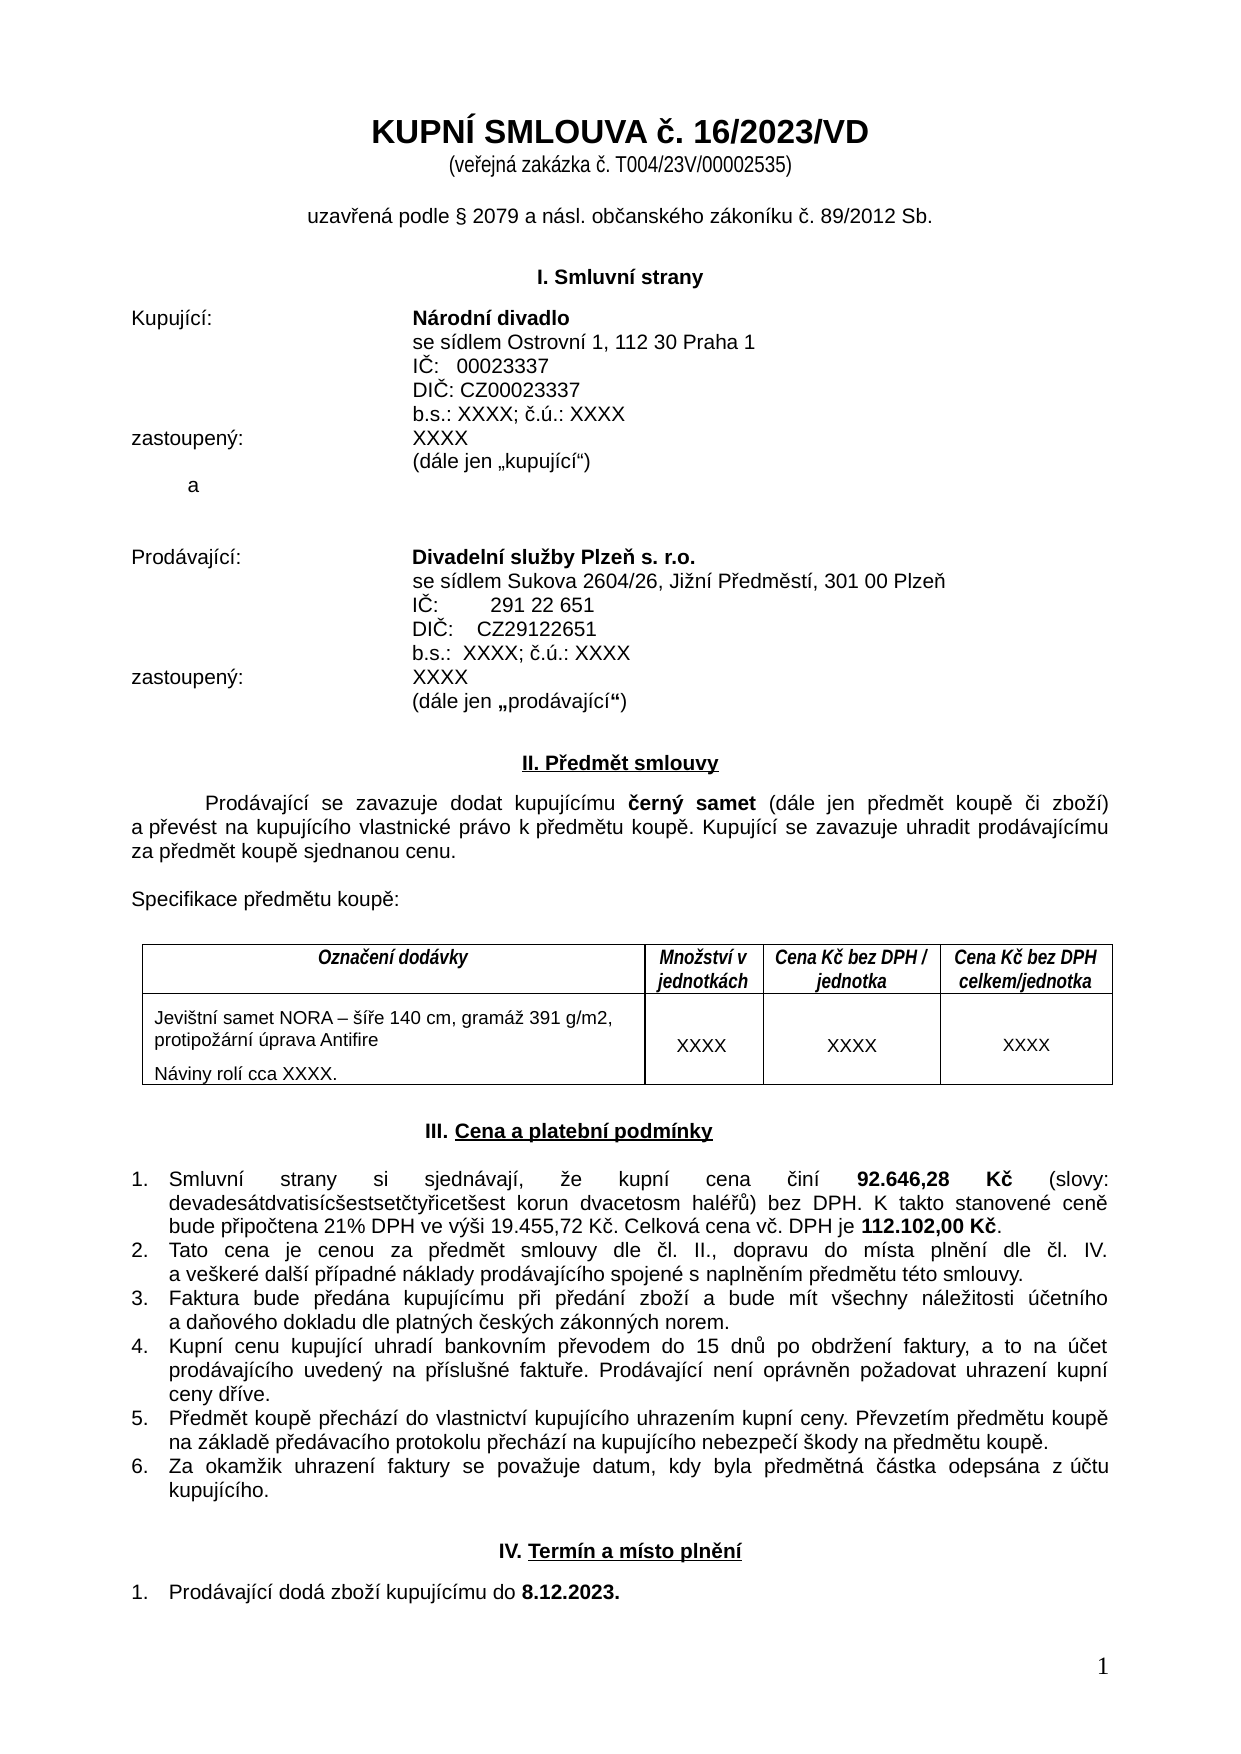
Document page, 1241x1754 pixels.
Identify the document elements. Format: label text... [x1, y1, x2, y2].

text se sídlem Ostrovní 1, 112 30 Praha 1 [131, 329, 1109, 353]
table_header Označení dodávky [143, 945, 644, 993]
text uzavřená podle § 2079 a násl. občanského zákoníku č. 89/2012 Sb. [131, 203, 1109, 227]
text KUPNÍ SMLOUVA č. 16/2023/VD [131, 112, 1109, 151]
list Předmět koupě přechází do vlastnictví kupujícího uhrazením kupní ceny. Převzetím předmětu koupě na základě předávacího protokolu přechází na kupujícího nebezpečí škody na předmětu koupě. [131, 1406, 1109, 1454]
text se sídlem Sukova 2604/26, Jižní Předměstí, 301 00 Plzeň [131, 569, 1109, 593]
text DIČ: CZ00023337 [131, 377, 1109, 401]
text b.s.: XXXX; č.ú.: XXXX [131, 401, 1109, 425]
list Smluvní strany si sjednávají, že kupní cena činí 92.646,28 Kč (slovy: devadesátdvatisícšestsetčtyřicetšest korun dvacetosm haléřů) bez DPH. K takto stanovené ceně bude připočtena 21% DPH ve výši 19.455,72 Kč. Celková cena vč. DPH je 112.102,00 Kč. [131, 1166, 1109, 1238]
text (dále jen „kupující“) [131, 449, 1109, 473]
list Faktura bude předána kupujícímu při předání zboží a bude mít všechny náležitosti účetního a daňového dokladu dle platných českých zákonných norem. [131, 1286, 1109, 1334]
text Specifikace předmětu koupě: [131, 887, 1109, 911]
text I. Smluvní strany [131, 265, 1109, 289]
subtitle Kupující: Národní divadlo [131, 306, 1109, 329]
text a [131, 473, 1109, 497]
text IČ: 00023337 [131, 353, 1109, 377]
table_header Cena Kč bez DPH celkem/jednotka [941, 945, 1112, 993]
text zastoupený: XXXX [131, 425, 1109, 449]
text (veřejná zakázka č. T004/23V/00002535) [131, 151, 1109, 177]
text Prodávající se zavazuje dodat kupujícímu černý samet (dále jen předmět koupě či zboží) a převést na kupujícího vlastnické právo k předmětu koupě. Kupující se zavazuje uhradit prodávajícímu za předmět koupě sjednanou cenu. [131, 791, 1109, 863]
table_header Množství v jednotkách [646, 945, 763, 993]
text Prodávající: Divadelní služby Plzeň s. r.o. [131, 545, 1109, 569]
text II. Předmět smlouvy [131, 750, 1109, 774]
text DIČ: CZ29122651 [131, 617, 1109, 641]
table_cell XXXX [941, 994, 1112, 1084]
table_cell XXXX [646, 994, 763, 1084]
text III. Cena a platební podmínky [131, 1118, 1109, 1142]
table_header Cena Kč bez DPH / jednotka [764, 945, 940, 993]
list Tato cena je cenou za předmět smlouvy dle čl. II., dopravu do místa plnění dle čl. IV. a veškeré další případné náklady prodávajícího spojené s naplněním předmětu této smlouvy. [131, 1238, 1109, 1286]
text IV. Termín a místo plnění [131, 1539, 1109, 1563]
text 1. Prodávající dodá zboží kupujícímu do 8.12.2023. [131, 1580, 1109, 1604]
text IČ: 291 22 651 [131, 593, 1109, 617]
text b.s.: XXXX; č.ú.: XXXX [131, 641, 1109, 665]
table_cell XXXX [764, 994, 940, 1084]
list Kupní cenu kupující uhradí bankovním převodem do 15 dnů po obdržení faktury, a to na účet prodávajícího uvedený na příslušné faktuře. Prodávající není oprávněn požadovat uhrazení kupní ceny dříve. [131, 1334, 1109, 1406]
table_cell Jevištní samet NORA – šíře 140 cm, gramáž 391 g/m2, protipožární úprava Antifire Náviny rolí cca XXXX. [143, 994, 644, 1084]
list Za okamžik uhrazení faktury se považuje datum, kdy byla předmětná částka odepsána z účtu kupujícího. [131, 1454, 1109, 1502]
text (dále jen „prodávající“) [131, 689, 1109, 713]
text zastoupený: XXXX [131, 665, 1109, 689]
